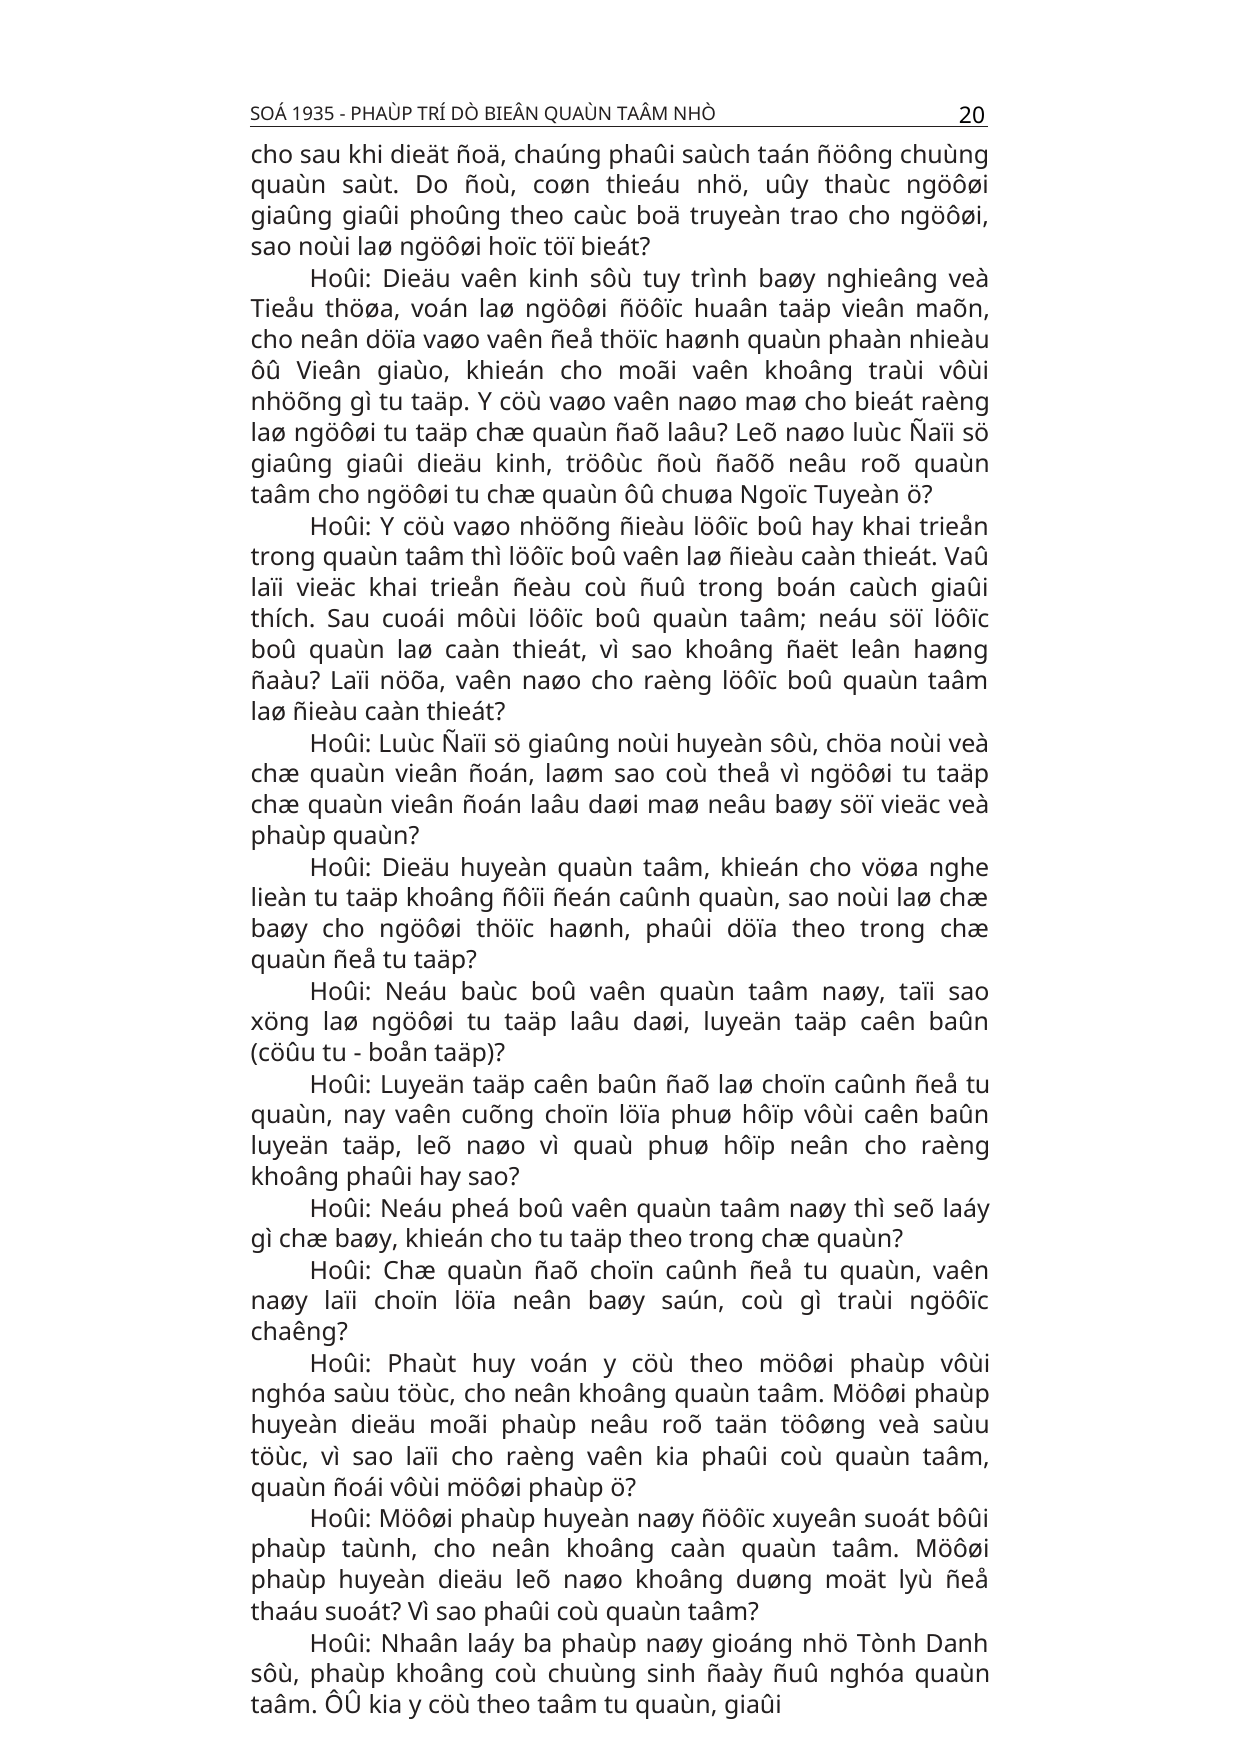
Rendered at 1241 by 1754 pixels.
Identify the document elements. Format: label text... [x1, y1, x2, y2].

text Hoûi: Chæ quaùn ñaõ choïn caûnh ñeå tu quaùn, vaên naøy laïi choïn löïa neân baøy saún, coù gì traùi ngöôïc chaêng? [250, 1255, 990, 1348]
text Hoûi: Möôøi phaùp huyeàn naøy ñöôïc xuyeân suoát bôûi phaùp taùnh, cho neân khoâng caàn quaùn taâm. Möôøi phaùp huyeàn dieäu leõ naøo khoâng duøng moät lyù ñeå thaáu suoát? Vì sao phaûi coù quaùn taâm? [250, 1503, 990, 1627]
text Hoûi: Neáu baùc boû vaên quaùn taâm naøy, taïi sao xöng laø ngöôøi tu taäp laâu daøi, luyeän taäp caên baûn (cöûu tu - boån taäp)? [250, 976, 990, 1069]
text Hoûi: Y cöù vaøo nhöõng ñieàu löôïc boû hay khai trieån trong quaùn taâm thì löôïc boû vaên laø ñieàu caàn thieát. Vaû laïi vieäc khai trieån ñeàu coù ñuû trong boán caùch giaûi thích. Sau cuoái môùi löôïc boû quaùn taâm; neáu söï löôïc boû quaùn laø caàn thieát, vì sao khoâng ñaët leân haøng ñaàu? Laïi nöõa, vaên naøo cho raèng löôïc boû quaùn taâm laø ñieàu caàn thieát? [250, 511, 990, 728]
text Hoûi: Neáu pheá boû vaên quaùn taâm naøy thì seõ laáy gì chæ baøy, khieán cho tu taäp theo trong chæ quaùn? [250, 1193, 990, 1255]
text Hoûi: Dieäu vaên kinh sôù tuy trình baøy nghieâng veà Tieåu thöøa, voán laø ngöôøi ñöôïc huaân taäp vieân maõn, cho neân döïa vaøo vaên ñeå thöïc haønh quaùn phaàn nhieàu ôû Vieân giaùo, khieán cho moãi vaên khoâng traùi vôùi nhöõng gì tu taäp. Y cöù vaøo vaên naøo maø cho bieát raèng laø ngöôøi tu taäp chæ quaùn ñaõ laâu? Leõ naøo luùc Ñaïi sö giaûng giaûi dieäu kinh, tröôùc ñoù ñaõõ neâu roõ quaùn taâm cho ngöôøi tu chæ quaùn ôû chuøa Ngoïc Tuyeàn ö? [250, 262, 990, 511]
text cho sau khi dieät ñoä, chaúng phaûi saùch taán ñöông chuùng quaùn saùt. Do ñoù, coøn thieáu nhö, uûy thaùc ngöôøi giaûng giaûi phoûng theo caùc boä truyeàn trao cho ngöôøi, sao noùi laø ngöôøi hoïc töï bieát? [250, 138, 990, 262]
text Hoûi: Luyeän taäp caên baûn ñaõ laø choïn caûnh ñeå tu quaùn, nay vaên cuõng choïn löïa phuø hôïp vôùi caên baûn luyeän taäp, leõ naøo vì quaù phuø hôïp neân cho raèng khoâng phaûi hay sao? [250, 1069, 990, 1193]
text Hoûi: Luùc Ñaïi sö giaûng noùi huyeàn sôù, chöa noùi veà chæ quaùn vieân ñoán, laøm sao coù theå vì ngöôøi tu taäp chæ quaùn vieân ñoán laâu daøi maø neâu baøy söï vieäc veà phaùp quaùn? [250, 728, 990, 852]
text Hoûi: Dieäu huyeàn quaùn taâm, khieán cho vöøa nghe lieàn tu taäp khoâng ñôïi ñeán caûnh quaùn, sao noùi laø chæ baøy cho ngöôøi thöïc haønh, phaûi döïa theo trong chæ quaùn ñeå tu taäp? [250, 852, 990, 976]
text Hoûi: Phaùt huy voán y cöù theo möôøi phaùp vôùi nghóa saùu töùc, cho neân khoâng quaùn taâm. Möôøi phaùp huyeàn dieäu moãi phaùp neâu roõ taän töôøng veà saùu töùc, vì sao laïi cho raèng vaên kia phaûi coù quaùn taâm, quaùn ñoái vôùi möôøi phaùp ö? [250, 1348, 990, 1503]
text Hoûi: Nhaân laáy ba phaùp naøy gioáng nhö Tònh Danh sôù, phaùp khoâng coù chuùng sinh ñaày ñuû nghóa quaùn taâm. ÔÛ kia y cöù theo taâm tu quaùn, giaûi [250, 1627, 990, 1720]
